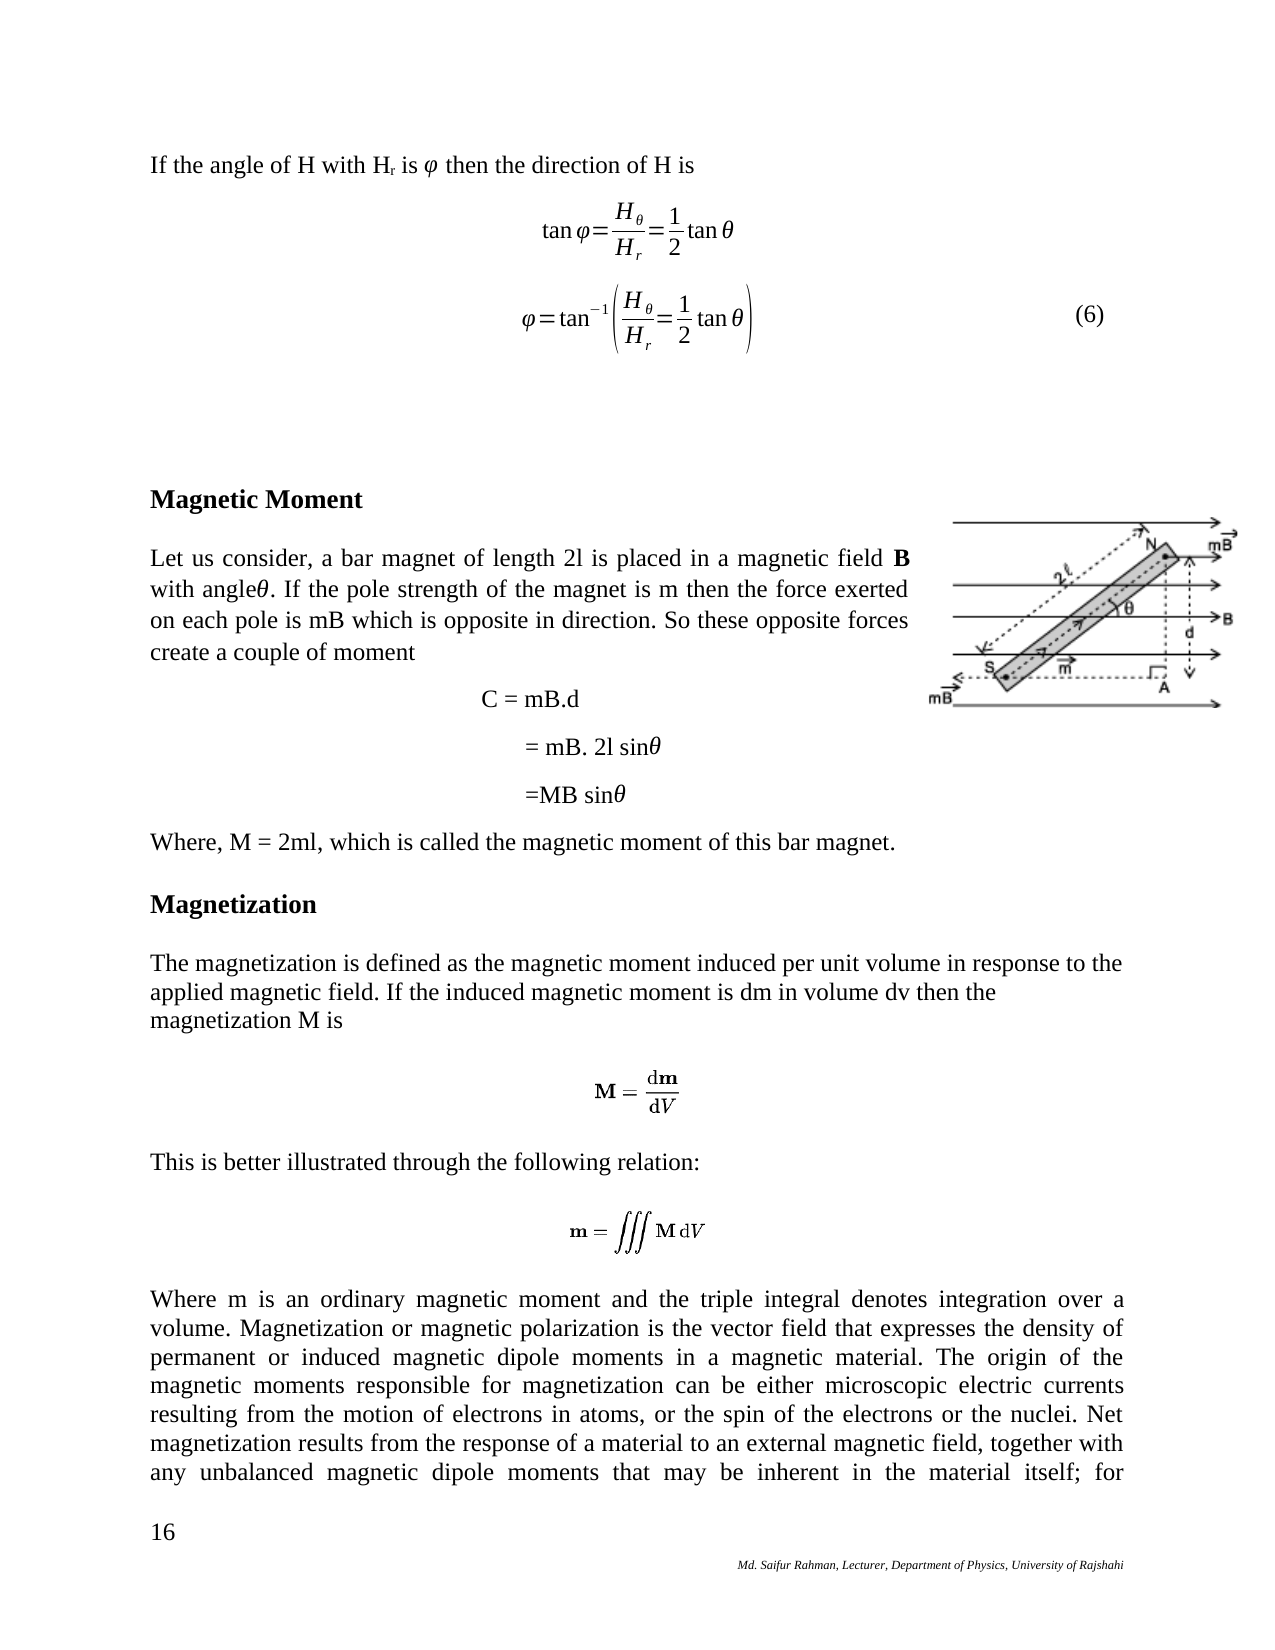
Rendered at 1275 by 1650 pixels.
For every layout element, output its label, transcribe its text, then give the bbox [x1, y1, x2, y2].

text = mB. 2l sin [150, 732, 1125, 761]
text If the angle of H with Hr is then the direction of H is [150, 150, 1125, 179]
subtitle Magnetization [150, 888, 1125, 919]
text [150, 1284, 1125, 1485]
subtitle Magnetic Moment [150, 483, 1125, 514]
text =MB sin [150, 780, 1125, 808]
text C = mB.d [150, 684, 1125, 713]
text This is better illustrated through the following relation: [150, 1147, 1125, 1176]
picture [565, 1205, 710, 1255]
text Where, M = 2ml, which is called the magnetic moment of this bar magnet. [150, 827, 1125, 856]
picture [589, 1063, 686, 1119]
picture [928, 517, 1238, 708]
text Let us consider, a bar magnet of length 2l is placed in a magnetic field B with angle. If the pole strength of the magnet is m then the force exerted on each pole is mB which is opposite in direction. So these opposite forces create a couple of moment [150, 543, 928, 665]
text The magnetization is defined as the magnetic moment induced per unit volume in response to the applied magnetic field. If the induced magnetic moment is dm in volume dv then the magnetization M is [150, 948, 1125, 1034]
